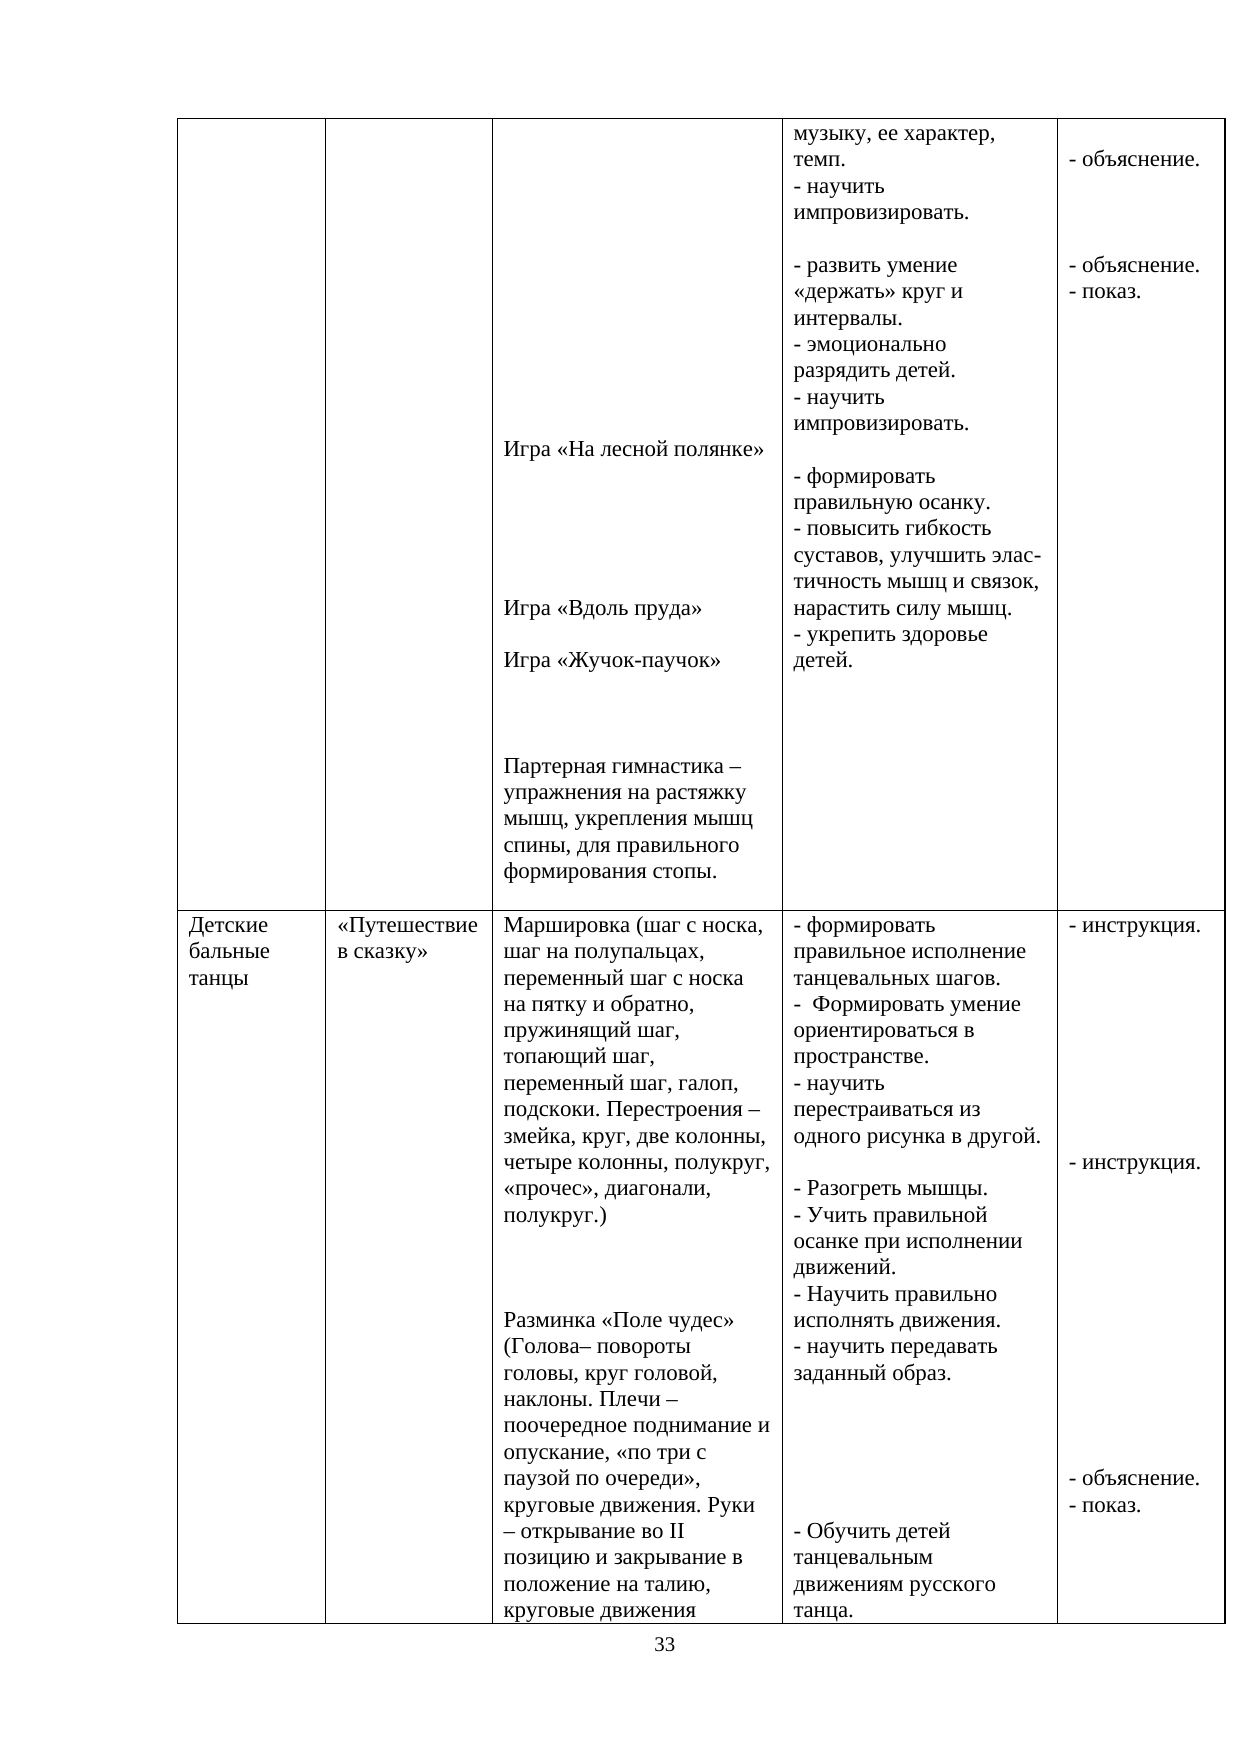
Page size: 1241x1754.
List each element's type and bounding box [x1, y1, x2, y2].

table_cell [1058, 911, 1224, 1622]
table_cell [1058, 119, 1224, 910]
table_cell [493, 911, 782, 1622]
table_cell [178, 119, 325, 910]
table_cell [783, 119, 1057, 910]
table_cell [326, 911, 492, 1622]
table_cell [783, 911, 1057, 1622]
table_cell [178, 911, 325, 1622]
table_cell [326, 119, 492, 910]
table_cell [493, 119, 782, 910]
